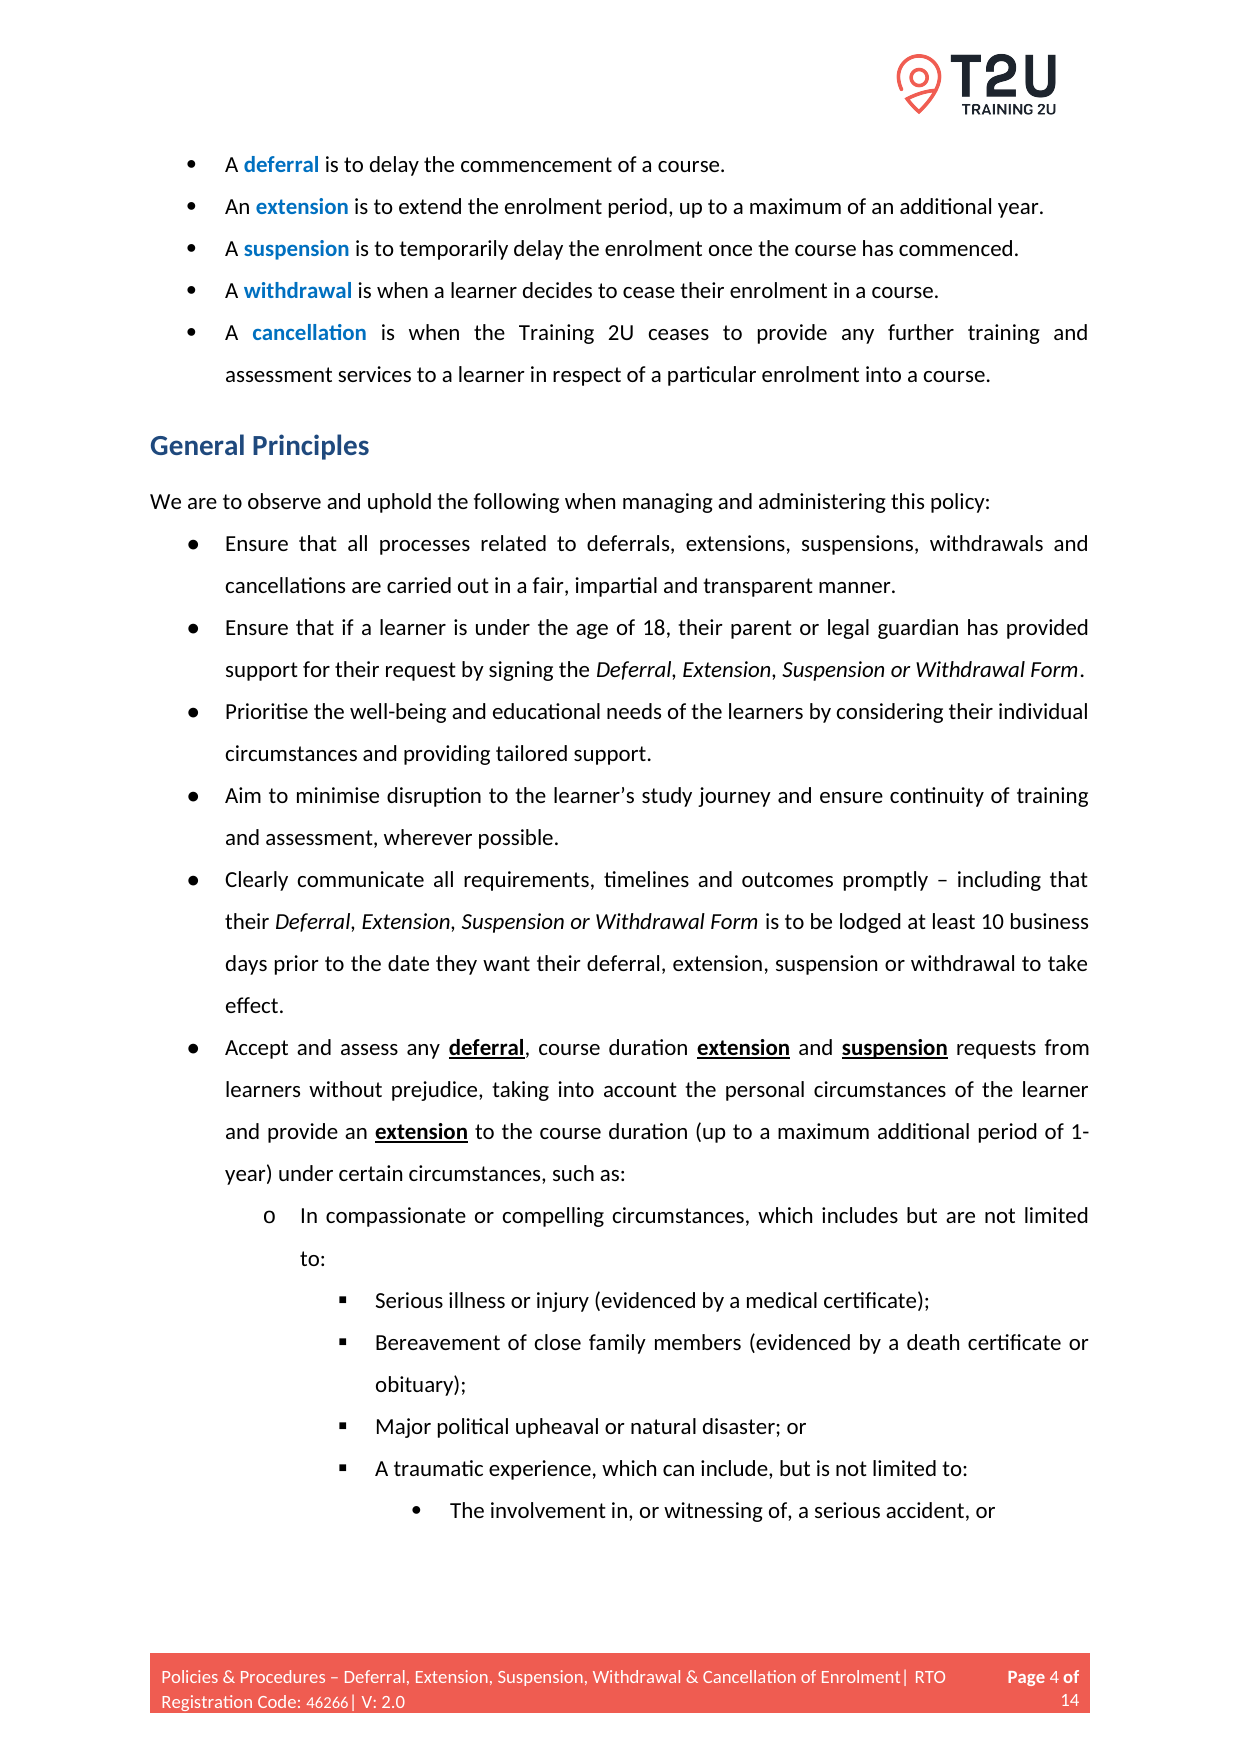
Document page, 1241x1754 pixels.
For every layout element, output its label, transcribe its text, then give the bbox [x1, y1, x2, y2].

list Prioritise the well-being and educational needs of the learners by considering their individual circumstances and providing tailored support. [187, 697, 1090, 767]
list In compassionate or compelling circumstances, which includes but are not limited to: [262, 1201, 1090, 1272]
list A withdrawal is when a learner decides to cease their enrolment in a course. [187, 276, 1090, 304]
picture [891, 45, 1061, 118]
list Major political upheaval or natural disaster; or [337, 1412, 1090, 1440]
list Bereavement of close family members (evidenced by a death certificate or obituary); [337, 1328, 1090, 1398]
list Serious illness or injury (evidenced by a medical certificate); [337, 1286, 1090, 1314]
list An extension is to extend the enrolment period, up to a maximum of an additional year. [187, 192, 1090, 220]
list Clearly communicate all requirements, timelines and outcomes promptly – including that their Deferral, Extension, Suspension or Withdrawal Form is to be lodged at least 10 business days prior to the date they want their deferral, extension, suspension or withdrawal to take effect. [187, 865, 1090, 1019]
list The involvement in, or witnessing of, a serious accident, or [412, 1496, 1090, 1524]
list A cancellation is when the Training 2U ceases to provide any further training and assessment services to a learner in respect of a particular enrolment into a course. [187, 318, 1090, 388]
list A traumatic experience, which can include, but is not limited to: [337, 1454, 1090, 1482]
list Ensure that if a learner is under the age of 18, their parent or legal guardian has provided support for their request by signing the Deferral, Extension, Suspension or Withdrawal Form. [187, 613, 1090, 683]
list Ensure that all processes related to deferrals, extensions, suspensions, withdrawals and cancellations are carried out in a fair, impartial and transparent manner. [187, 529, 1090, 599]
list A suspension is to temporarily delay the enrolment once the course has commenced. [187, 234, 1090, 262]
list A deferral is to delay the commencement of a course. [187, 150, 1090, 178]
text We are to observe and uphold the following when managing and administering this policy: [150, 487, 1090, 516]
list Accept and assess any deferral, course duration extension and suspension requests from learners without prejudice, taking into account the personal circumstances of the learner and provide an extension to the course duration (up to a maximum additional period of 1-year) under certain circumstances, such as: [187, 1033, 1090, 1187]
subtitle General Principles [150, 427, 1090, 462]
list Aim to minimise disruption to the learner’s study journey and ensure continuity of training and assessment, wherever possible. [187, 781, 1090, 851]
